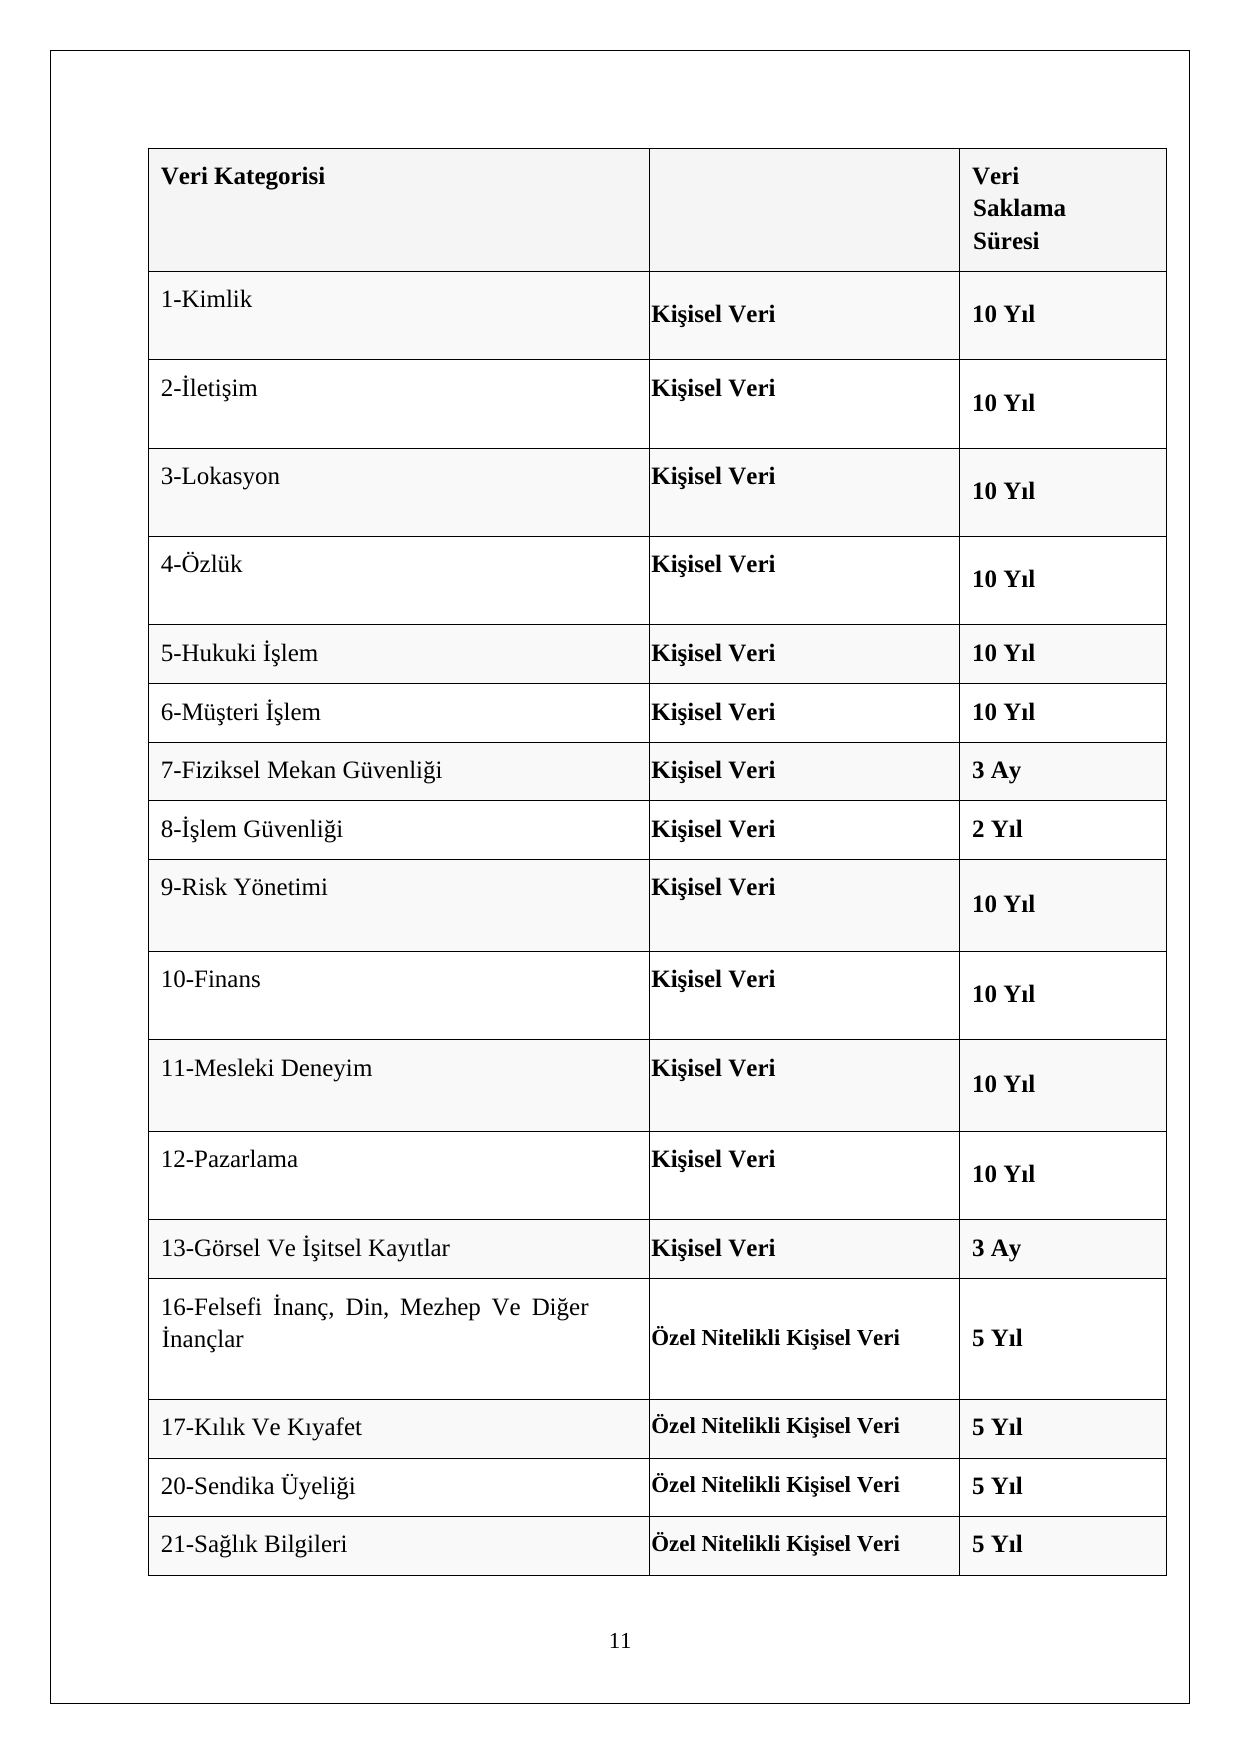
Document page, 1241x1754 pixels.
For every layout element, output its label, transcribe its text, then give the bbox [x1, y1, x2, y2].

table_cell 7-Fiziksel Mekan Güvenliği [149, 743, 649, 800]
table_cell 16-Felsefi İnanç, Din, Mezhep Ve Diğer İnançlar [149, 1279, 649, 1399]
table_cell 10 Yıl [960, 537, 1166, 624]
table_cell 9-Risk Yönetimi [149, 860, 649, 951]
table_cell Kişisel Veri [650, 537, 959, 624]
table_cell Kişisel Veri [650, 743, 959, 800]
table_cell Kişisel Veri [650, 1220, 959, 1278]
table_cell 13-Görsel Ve İşitsel Kayıtlar [149, 1220, 649, 1278]
table_cell 6-Müşteri İşlem [149, 684, 649, 742]
table_cell Özel Nitelikli Kişisel Veri [650, 1459, 959, 1516]
table_cell 10-Finans [149, 952, 649, 1039]
table_cell Kişisel Veri [650, 1132, 959, 1219]
table_cell Kişisel Veri [650, 860, 959, 951]
table_header Veri Kategorisi [149, 149, 649, 271]
table_cell 10 Yıl [960, 449, 1166, 536]
table_cell 10 Yıl [960, 272, 1166, 359]
table_cell 3 Ay [960, 1220, 1166, 1278]
table_cell 5 Yıl [960, 1279, 1166, 1399]
table_cell 11-Mesleki Deneyim [149, 1040, 649, 1131]
table_cell 20-Sendika Üyeliği [149, 1459, 649, 1516]
table_cell 4-Özlük [149, 537, 649, 624]
table_cell 17-Kılık Ve Kıyafet [149, 1400, 649, 1457]
table_cell Kişisel Veri [650, 272, 959, 359]
table_cell 10 Yıl [960, 360, 1166, 448]
table_header Veri Saklama Süresi [960, 149, 1166, 271]
table_cell 3-Lokasyon [149, 449, 649, 536]
table_cell 10 Yıl [960, 625, 1166, 683]
table_cell 5-Hukuki İşlem [149, 625, 649, 683]
table_cell 1-Kimlik [149, 272, 649, 359]
table_cell 10 Yıl [960, 860, 1166, 951]
table_cell Kişisel Veri [650, 801, 959, 859]
table_cell Özel Nitelikli Kişisel Veri [650, 1400, 959, 1457]
table_cell 10 Yıl [960, 952, 1166, 1039]
table_cell 5 Yıl [960, 1517, 1166, 1575]
table_cell 8-İşlem Güvenliği [149, 801, 649, 859]
table_cell Kişisel Veri [650, 360, 959, 448]
table_cell 5 Yıl [960, 1400, 1166, 1457]
table_cell 5 Yıl [960, 1459, 1166, 1516]
table_cell Kişisel Veri [650, 625, 959, 683]
table_cell Özel Nitelikli Kişisel Veri [650, 1279, 959, 1399]
table_cell 10 Yıl [960, 684, 1166, 742]
table_cell Kişisel Veri [650, 449, 959, 536]
table_cell Kişisel Veri [650, 952, 959, 1039]
table_cell Kişisel Veri [650, 1040, 959, 1131]
table_cell Özel Nitelikli Kişisel Veri [650, 1517, 959, 1575]
table_cell Kişisel Veri [650, 684, 959, 742]
table_header [650, 149, 959, 271]
table_cell 2-İletişim [149, 360, 649, 448]
table_cell 12-Pazarlama [149, 1132, 649, 1219]
table_cell 21-Sağlık Bilgileri [149, 1517, 649, 1575]
table_cell 10 Yıl [960, 1040, 1166, 1131]
table_cell 10 Yıl [960, 1132, 1166, 1219]
table_cell 3 Ay [960, 743, 1166, 800]
table_cell 2 Yıl [960, 801, 1166, 859]
